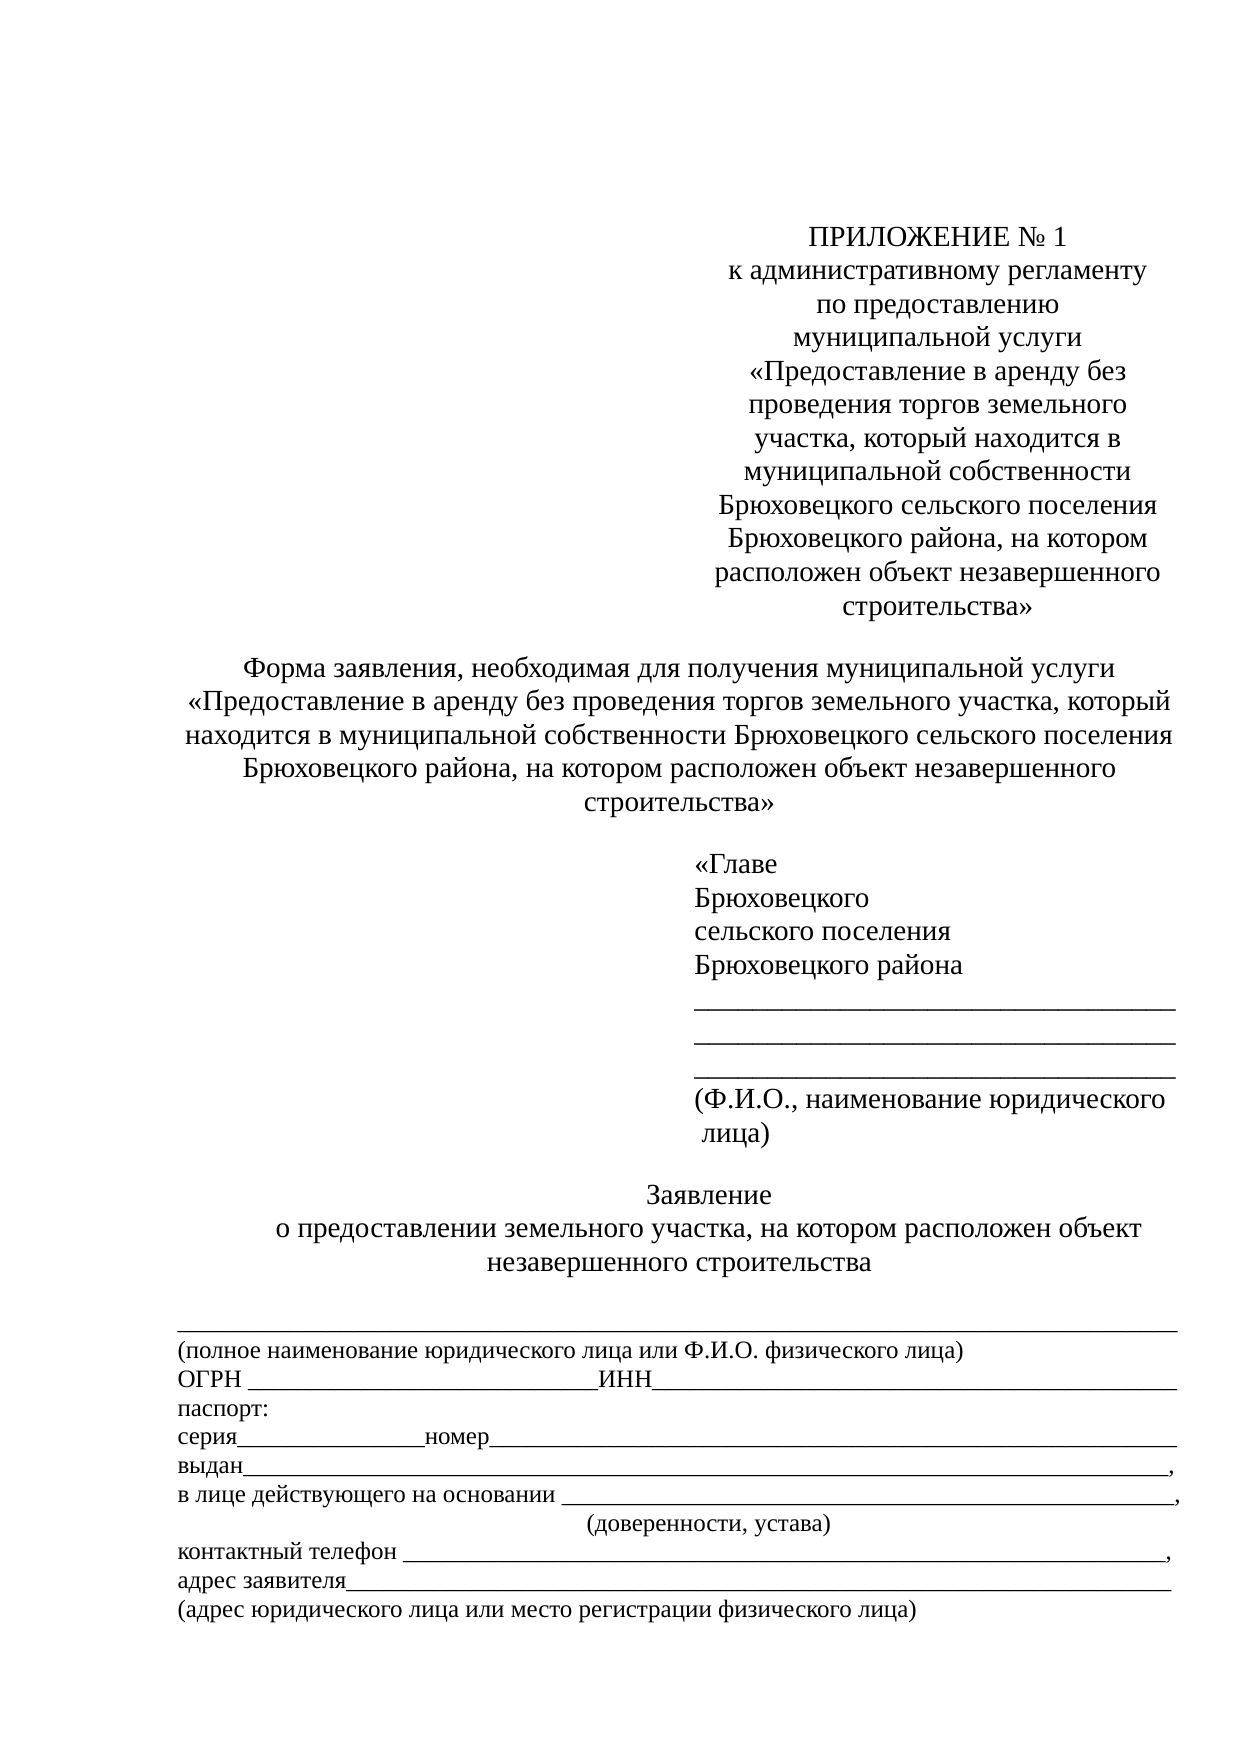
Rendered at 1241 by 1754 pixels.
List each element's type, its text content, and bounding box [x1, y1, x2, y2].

text ПРИЛОЖЕНИЕ № 1 [694, 219, 1181, 252]
text Брюховецкого [177, 880, 1181, 913]
text (доверенности, устава) [177, 1508, 1181, 1536]
text _________________________________ [177, 981, 1181, 1014]
text по предоставлению [694, 286, 1181, 319]
text Форма заявления, необходимая для получения муниципальной услуги «Предоставление в аренду без проведения торгов земельного участка, который находится в муниципальной собственности Брюховецкого сельского поселения Брюховецкого района, на котором расположен объект незавершенного строительства» [177, 650, 1181, 818]
text паспорт: [177, 1393, 1181, 1421]
text (полное наименование юридического лица или Ф.И.О. физического лица) [177, 1335, 1181, 1364]
text сельского поселения [177, 913, 1181, 947]
text «Предоставление в аренду без проведения торгов земельного участка, который находится в муниципальной собственности Брюховецкого сельского поселения Брюховецкого района, на котором расположен объект незавершенного строительства» [694, 353, 1181, 621]
text Заявление [177, 1177, 1181, 1211]
text «Главе [177, 846, 1181, 880]
text контактный телефон _____________________________________________________________, [177, 1536, 1181, 1565]
text ОГРН ____________________________ИНН__________________________________________ [177, 1364, 1181, 1393]
text (адрес юридического лица или место регистрации физического лица) [177, 1594, 1181, 1623]
text Брюховецкого района [177, 947, 1181, 981]
text ________________________________________________________________________________ [177, 1306, 1181, 1335]
text адрес заявителя__________________________________________________________________ [177, 1565, 1181, 1594]
text к административному регламенту [694, 252, 1181, 286]
text муниципальной услуги [694, 319, 1181, 353]
text о предоставлении земельного участка, на котором расположен объект незавершенного строительства [177, 1211, 1181, 1278]
text выдан__________________________________________________________________________, [177, 1450, 1181, 1479]
text серия_______________номер_______________________________________________________ [177, 1421, 1181, 1450]
text в лице действующего на основании _________________________________________________, [177, 1479, 1181, 1508]
text (Ф.И.О., наименование юридического [177, 1081, 1181, 1115]
text __________________________________________________________________ [694, 1014, 1181, 1081]
text лица) [177, 1115, 1181, 1148]
